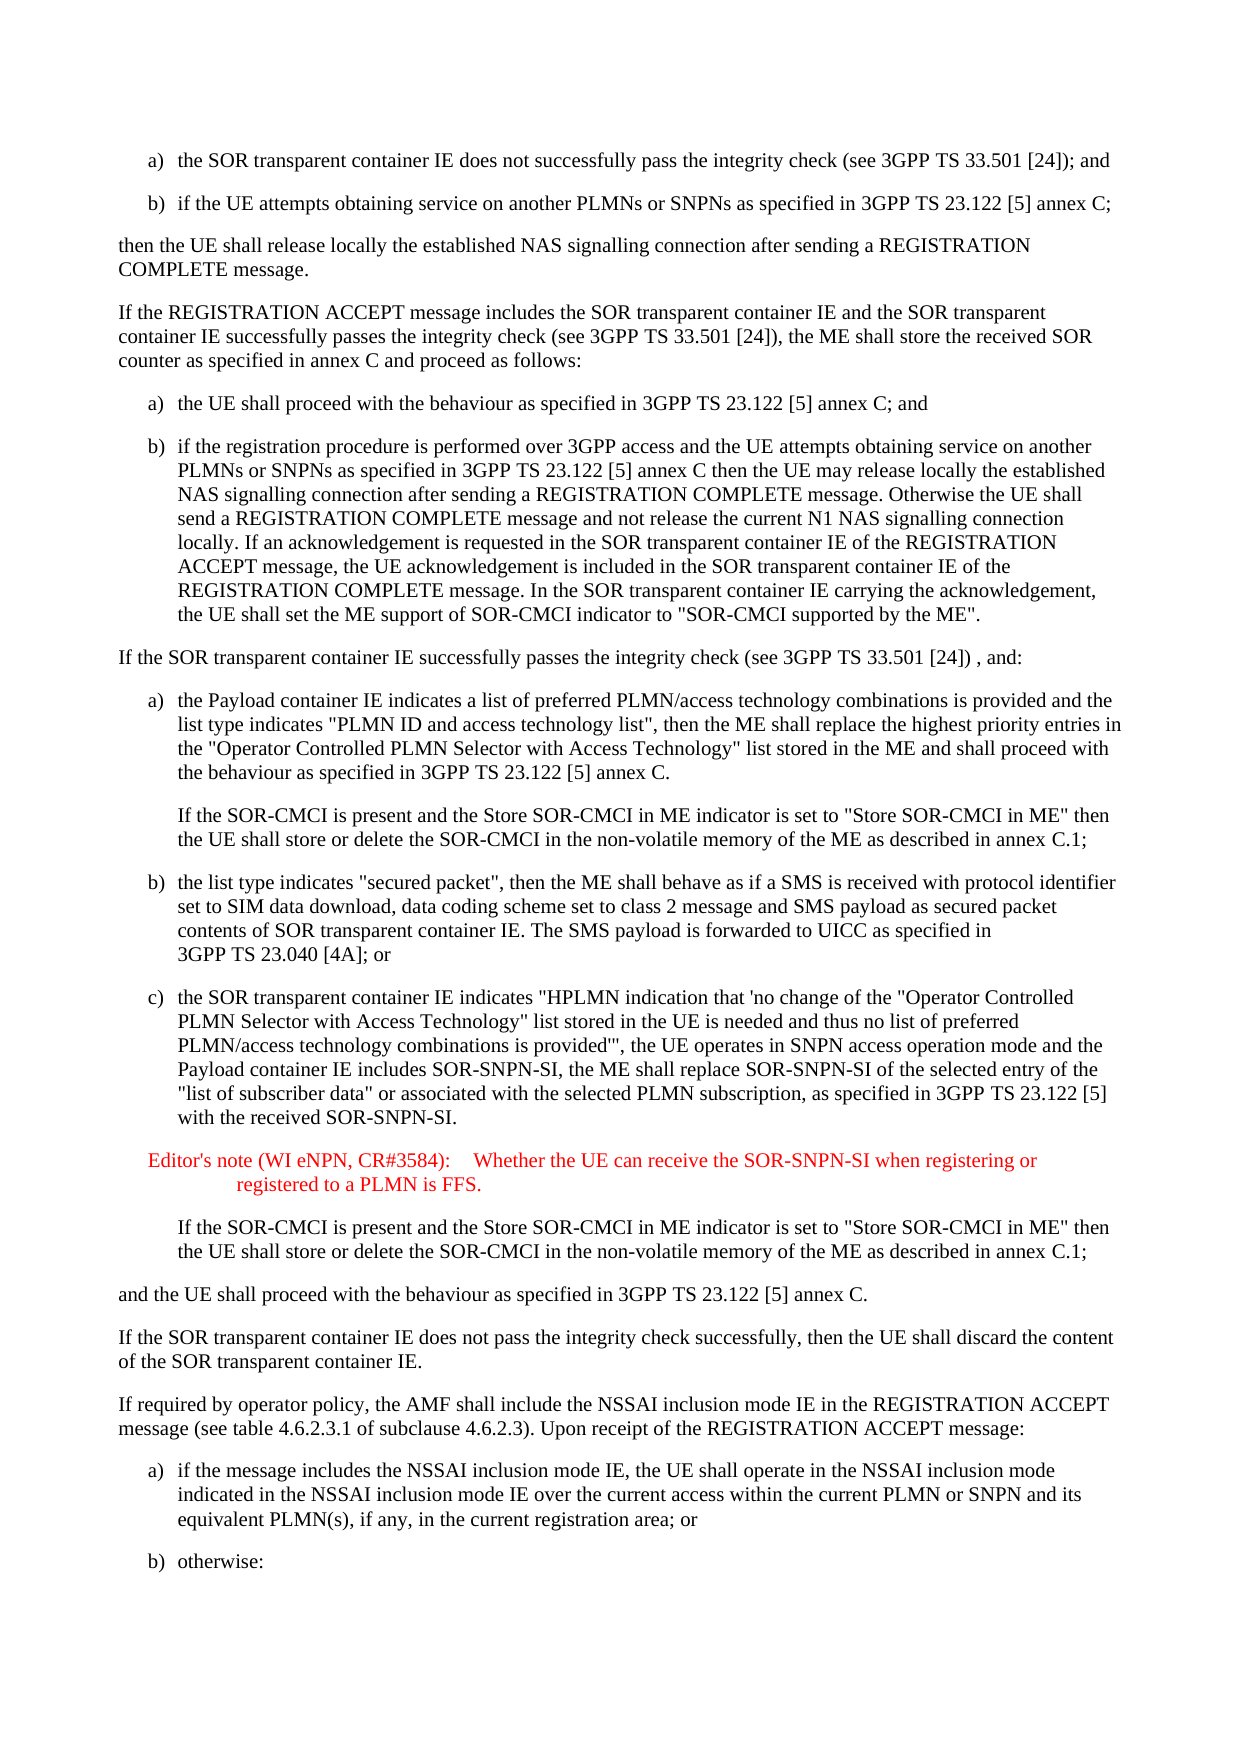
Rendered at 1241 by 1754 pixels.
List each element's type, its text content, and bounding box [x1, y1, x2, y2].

text b) if the UE attempts obtaining service on another PLMNs or SNPNs as specified in 3GPP TS 23.122 [5] annex C; [148, 191, 1122, 214]
text a) the UE shall proceed with the behaviour as specified in 3GPP TS 23.122 [5] annex C; and [148, 391, 1122, 415]
text b) the list type indicates "secured packet", then the ME shall behave as if a SMS is received with protocol identifier set to SIM data download, data coding scheme set to class 2 message and SMS payload as secured packet contents of SOR transparent container IE. The SMS payload is forwarded to UICC as specified in 3GPP TS 23.040 [4A]; or [148, 870, 1122, 966]
text If required by operator policy, the AMF shall include the NSSAI inclusion mode IE in the REGISTRATION ACCEPT message (see table 4.6.2.3.1 of subclause 4.6.2.3). Upon receipt of the REGISTRATION ACCEPT message: [118, 1391, 1122, 1439]
text If the SOR transparent container IE does not pass the integrity check successfully, then the UE shall discard the content of the SOR transparent container IE. [118, 1324, 1122, 1373]
text Editor's note (WI eNPN, CR#3584): Whether the UE can receive the SOR-SNPN-SI when registering or registered to a PLMN is FFS. [148, 1148, 1122, 1196]
text c) the SOR transparent container IE indicates "HPLMN indication that 'no change of the "Operator Controlled PLMN Selector with Access Technology" list stored in the UE is needed and thus no list of preferred PLMN/access technology combinations is provided'", the UE operates in SNPN access operation mode and the Payload container IE includes SOR-SNPN-SI, the ME shall replace SOR-SNPN-SI of the selected entry of the "list of subscriber data" or associated with the selected PLMN subscription, as specified in 3GPP TS 23.122 [5] with the received SOR-SNPN-SI. [148, 985, 1122, 1129]
text b) otherwise: [148, 1549, 1122, 1573]
text a) the Payload container IE indicates a list of preferred PLMN/access technology combinations is provided and the list type indicates "PLMN ID and access technology list", then the ME shall replace the highest priority entries in the "Operator Controlled PLMN Selector with Access Technology" list stored in the ME and shall proceed with the behaviour as specified in 3GPP TS 23.122 [5] annex C. [148, 688, 1122, 784]
text If the SOR-CMCI is present and the Store SOR-CMCI in ME indicator is set to "Store SOR-CMCI in ME" then the UE shall store or delete the SOR-CMCI in the non-volatile memory of the ME as described in annex C.1; [148, 1215, 1122, 1263]
text and the UE shall proceed with the behaviour as specified in 3GPP TS 23.122 [5] annex C. [118, 1282, 1122, 1306]
text If the SOR-CMCI is present and the Store SOR-CMCI in ME indicator is set to "Store SOR-CMCI in ME" then the UE shall store or delete the SOR-CMCI in the non-volatile memory of the ME as described in annex C.1; [148, 803, 1122, 851]
text If the SOR transparent container IE successfully passes the integrity check (see 3GPP TS 33.501 [24]) , and: [118, 645, 1122, 669]
text a) if the message includes the NSSAI inclusion mode IE, the UE shall operate in the NSSAI inclusion mode indicated in the NSSAI inclusion mode IE over the current access within the current PLMN or SNPN and its equivalent PLMN(s), if any, in the current registration area; or [148, 1458, 1122, 1531]
text If the REGISTRATION ACCEPT message includes the SOR transparent container IE and the SOR transparent container IE successfully passes the integrity check (see 3GPP TS 33.501 [24]), the ME shall store the received SOR counter as specified in annex C and proceed as follows: [118, 300, 1122, 372]
text a) the SOR transparent container IE does not successfully pass the integrity check (see 3GPP TS 33.501 [24]); and [148, 148, 1122, 172]
text then the UE shall release locally the established NAS signalling connection after sending a REGISTRATION COMPLETE message. [118, 233, 1122, 281]
text b) if the registration procedure is performed over 3GPP access and the UE attempts obtaining service on another PLMNs or SNPNs as specified in 3GPP TS 23.122 [5] annex C then the UE may release locally the established NAS signalling connection after sending a REGISTRATION COMPLETE message. Otherwise the UE shall send a REGISTRATION COMPLETE message and not release the current N1 NAS signalling connection locally. If an acknowledgement is requested in the SOR transparent container IE of the REGISTRATION ACCEPT message, the UE acknowledgement is included in the SOR transparent container IE of the REGISTRATION COMPLETE message. In the SOR transparent container IE carrying the acknowledgement, the UE shall set the ME support of SOR-CMCI indicator to "SOR-CMCI supported by the ME". [148, 434, 1122, 626]
